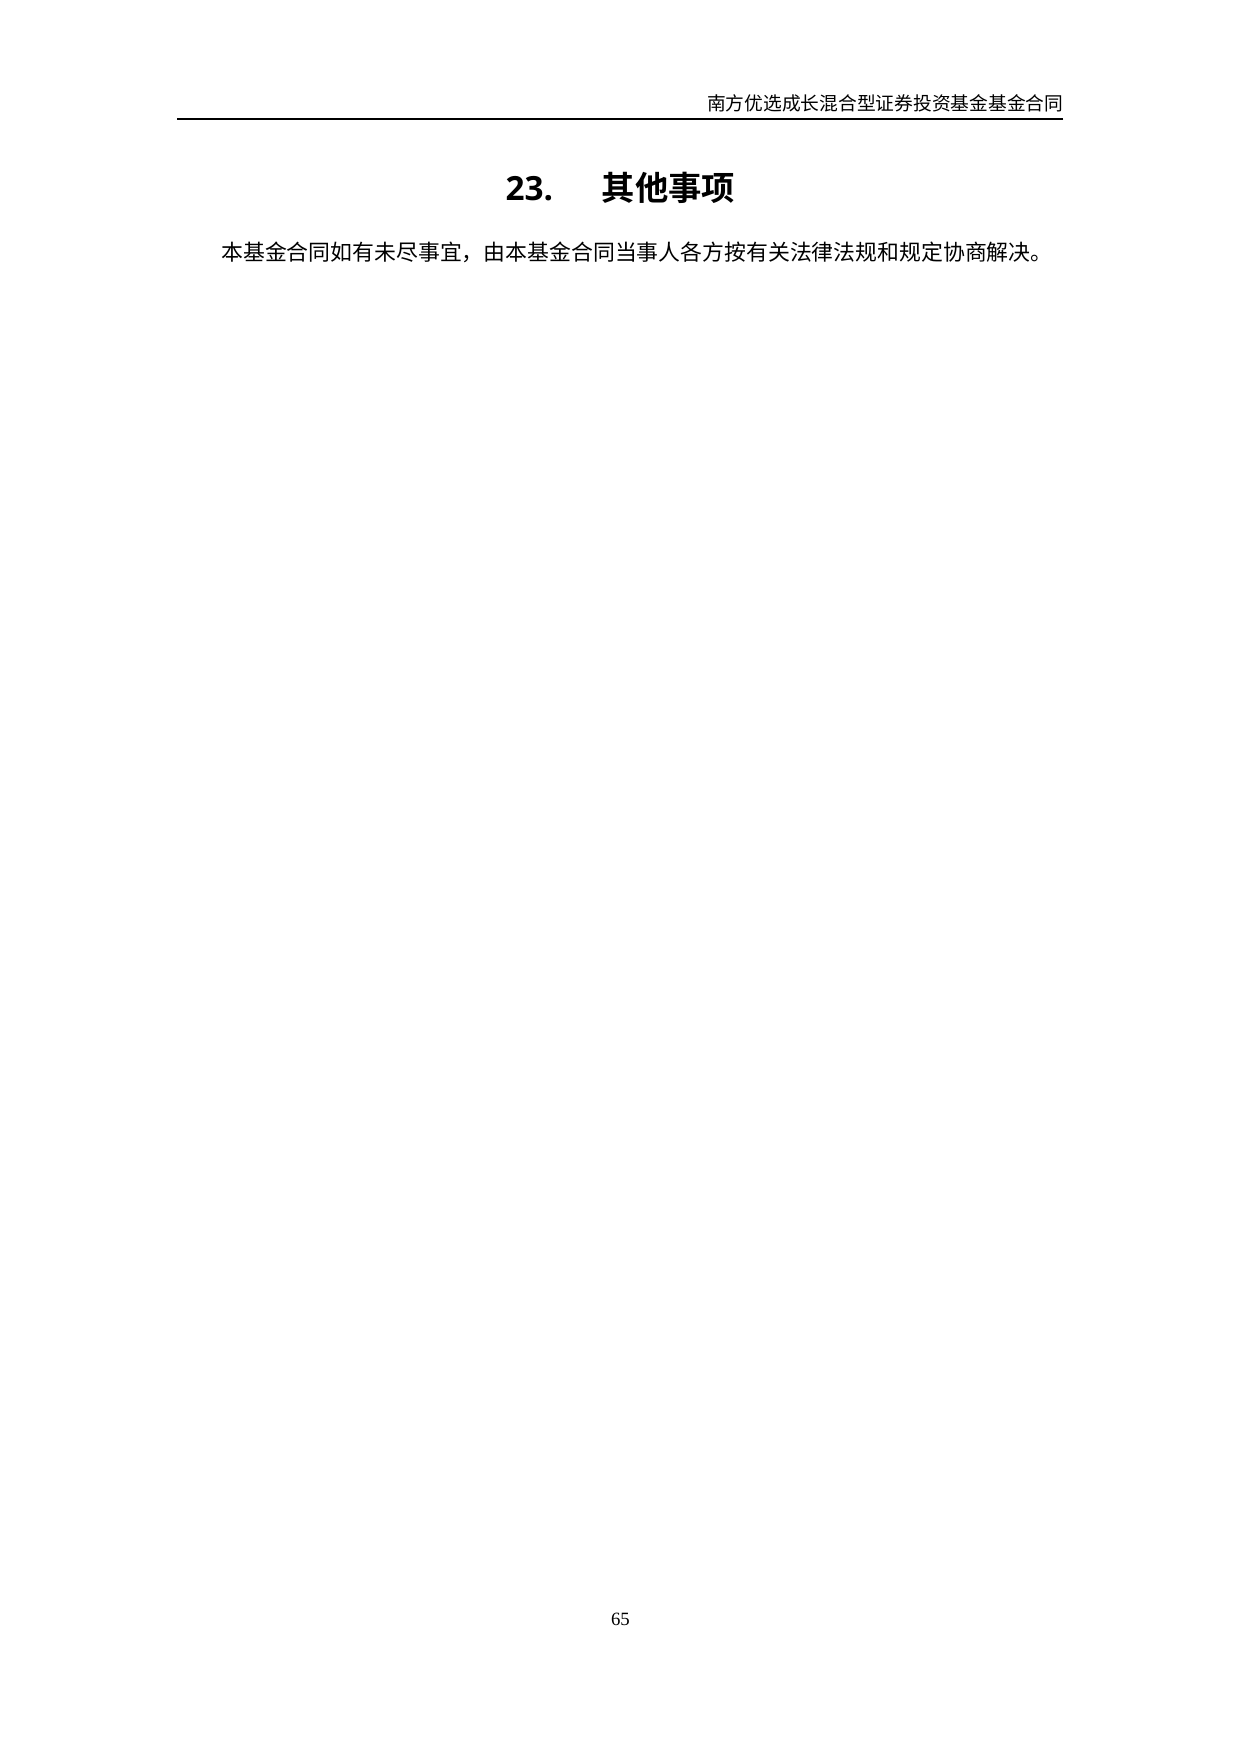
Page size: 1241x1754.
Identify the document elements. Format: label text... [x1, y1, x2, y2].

text 本基金合同如有未尽事宜，由本基金合同当事人各方按有关法律法规和规定协商解决。 [177, 234, 1063, 266]
subtitle 其他事项 [177, 162, 1063, 210]
